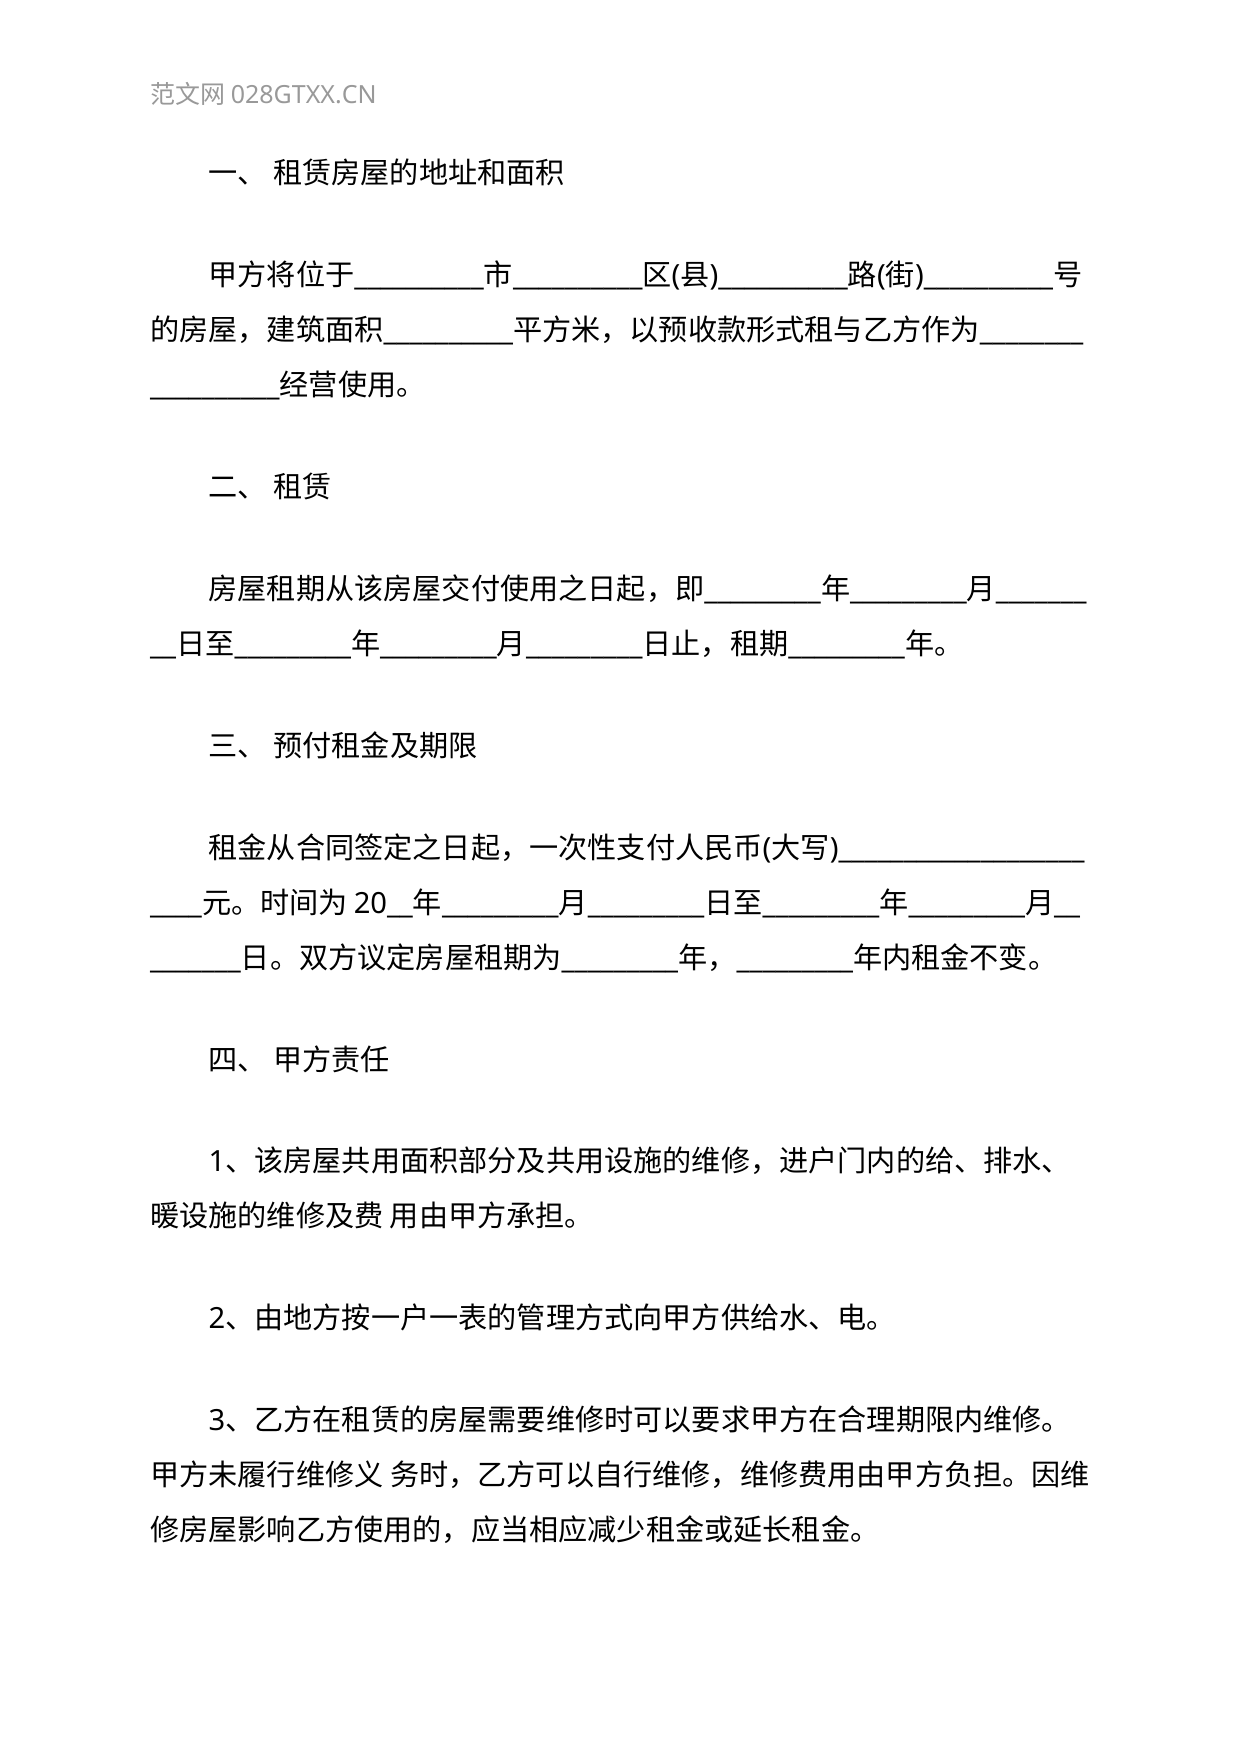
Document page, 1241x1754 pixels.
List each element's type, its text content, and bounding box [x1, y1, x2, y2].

text 3、乙方在租赁的房屋需要维修时可以要求甲方在合理期限内维修。甲方未履行维修义 务时，乙方可以自行维修，维修费用由甲方负担。因维修房屋影响乙方使用的，应当相应减少租金或延长租金。 [150, 1397, 1090, 1549]
text 房屋租期从该房屋交付使用之日起，即_________年_________月_________日至_________年_________月_________日止，租期_________年。 [150, 566, 1090, 663]
text 2、由地方按一户一表的管理方式向甲方供给水、电。 [150, 1295, 1090, 1337]
text 1、该房屋共用面积部分及共用设施的维修，进户门内的给、排水、暖设施的维修及费 用由甲方承担。 [150, 1138, 1090, 1235]
text 甲方将位于__________市__________区(县)__________路(街)__________号的房屋，建筑面积__________平方米，以预收款形式租与乙方作为__________________经营使用。 [150, 252, 1090, 404]
text 租金从合同签定之日起，一次性支付人民币(大写)_______________________元。时间为20__年_________月_________日至_________年_________月_________日。双方议定房屋租期为_________年，_________年内租金不变。 [150, 824, 1090, 977]
text 四、 甲方责任 [150, 1036, 1090, 1078]
text 三、 预付租金及期限 [150, 722, 1090, 765]
text 一、 租赁房屋的地址和面积 [150, 150, 1090, 192]
text 二、 租赁 [150, 464, 1090, 506]
